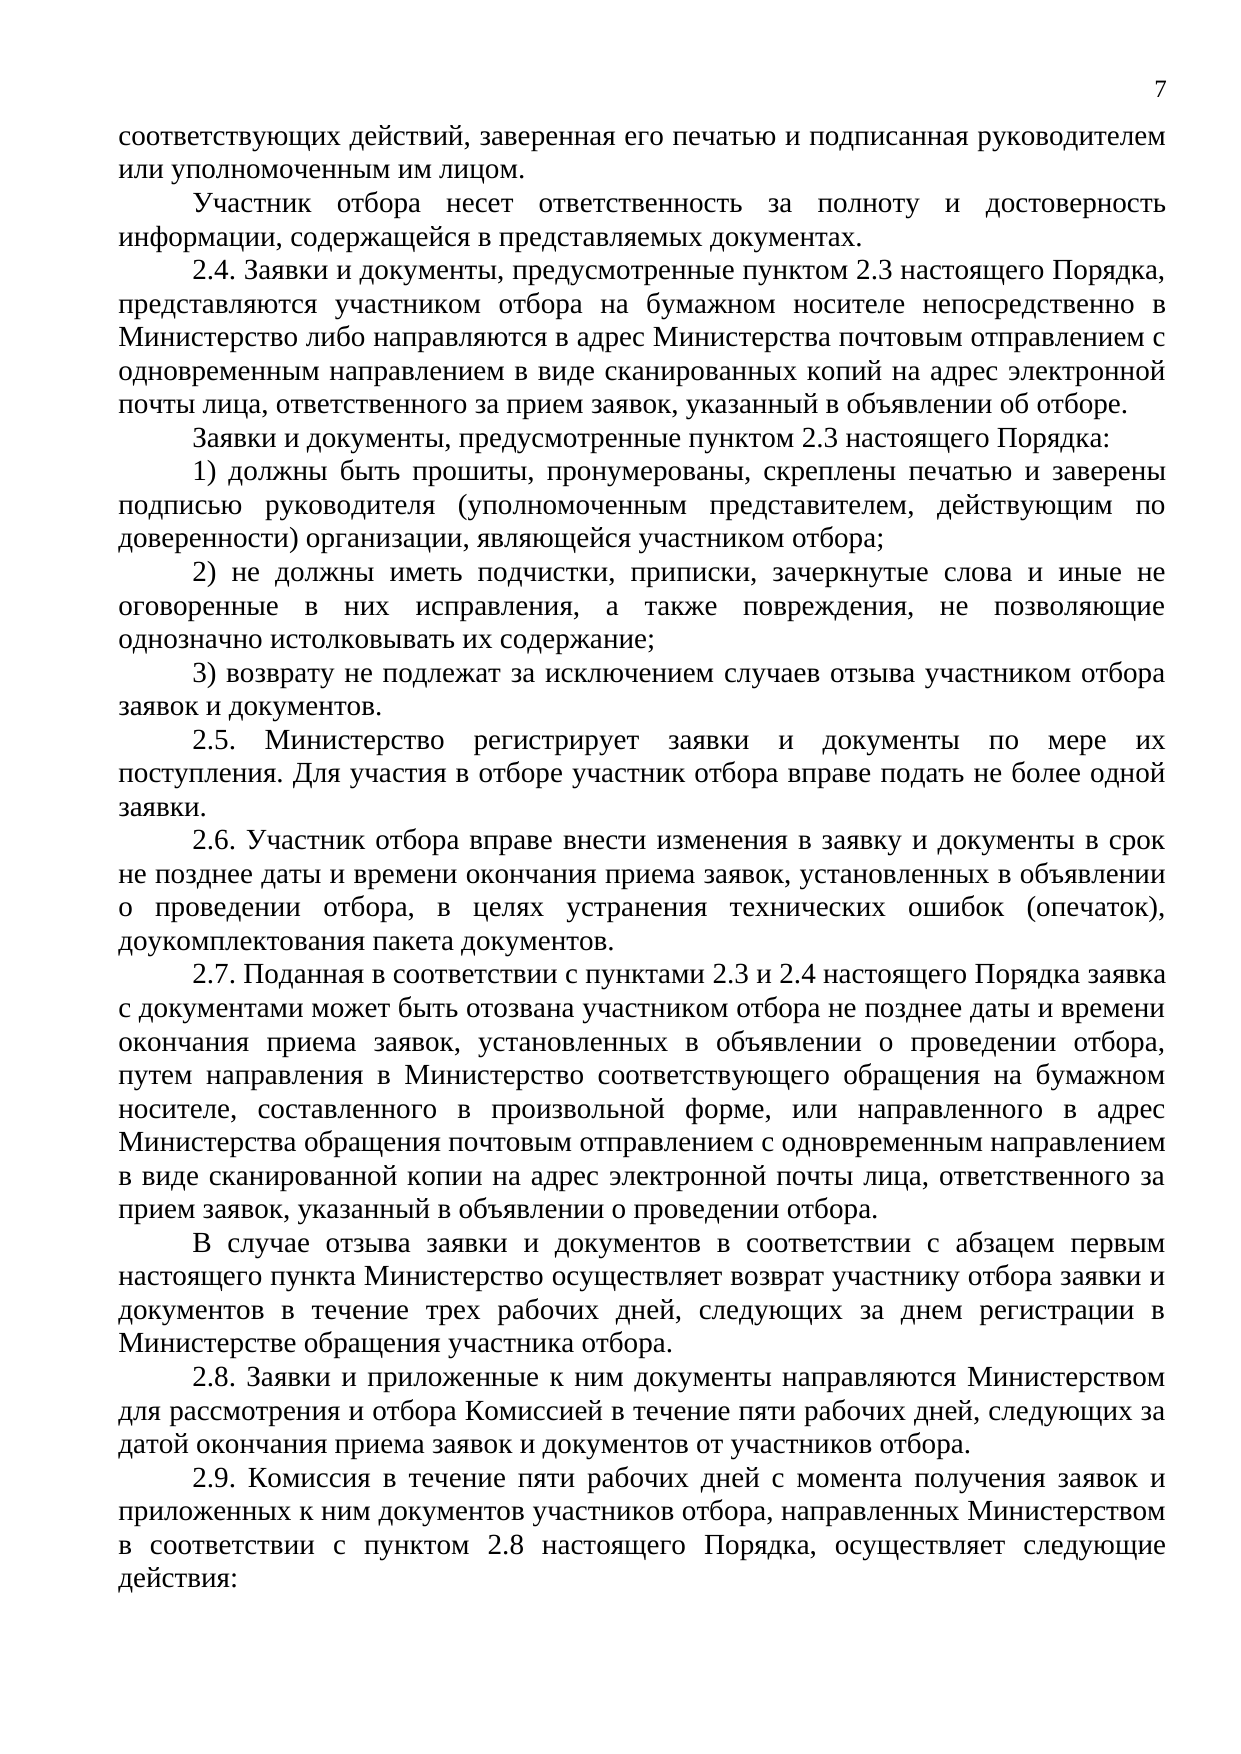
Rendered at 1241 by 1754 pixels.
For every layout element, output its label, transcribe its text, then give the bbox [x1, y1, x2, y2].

text 2.6. Участник отбора вправе внести изменения в заявку и документы в срок не позднее даты и времени окончания приема заявок, установленных в объявлении о проведении отбора, в целях устранения технических ошибок (опечаток), доукомплектования пакета документов. [118, 822, 1167, 957]
text 2.5. Министерство регистрирует заявки и документы по мере их поступления. Для участия в отборе участник отбора вправе подать не более одной заявки. [118, 722, 1167, 822]
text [118, 118, 1167, 185]
text 2.7. Поданная в соответствии с пунктами 2.3 и 2.4 настоящего Порядка заявка с документами может быть отозвана участником отбора не позднее даты и времени окончания приема заявок, установленных в объявлении о проведении отбора, путем направления в Министерство соответствующего обращения на бумажном носителе, составленного в произвольной форме, или направленного в адрес Министерства обращения почтовым отправлением с одновременным направлением в виде сканированной копии на адрес электронной почты лица, ответственного за прием заявок, указанный в объявлении о проведении отбора. [118, 957, 1167, 1225]
text 2.9. Комиссия в течение пяти рабочих дней с момента получения заявок и приложенных к ним документов участников отбора, направленных Министерством в соответствии с пунктом 2.8 настоящего Порядка, осуществляет следующие действия: [118, 1460, 1167, 1594]
text 1) должны быть прошиты, пронумерованы, скреплены печатью и заверены подписью руководителя (уполномоченным представителем, действующим по доверенности) организации, являющейся участником отбора; [118, 453, 1167, 554]
text 2.4. Заявки и документы, предусмотренные пунктом 2.3 настоящего Порядка, представляются участником отбора на бумажном носителе непосредственно в Министерство либо направляются в адрес Министерства почтовым отправлением с одновременным направлением в виде сканированных копий на адрес электронной почты лица, ответственного за прием заявок, указанный в объявлении об отборе. [118, 252, 1167, 420]
text 2) не должны иметь подчистки, приписки, зачеркнутые слова и иные не оговоренные в них исправления, а также повреждения, не позволяющие однозначно истолковывать их содержание; [118, 554, 1167, 655]
text 3) возврату не подлежат за исключением случаев отзыва участником отбора заявок и документов. [118, 655, 1167, 722]
text Участник отбора несет ответственность за полноту и достоверность информации, содержащейся в представляемых документах. [118, 185, 1167, 252]
text В случае отзыва заявки и документов в соответствии с абзацем первым настоящего пункта Министерство осуществляет возврат участнику отбора заявки и документов в течение трех рабочих дней, следующих за днем регистрации в Министерстве обращения участника отбора. [118, 1225, 1167, 1359]
text 2.8. Заявки и приложенные к ним документы направляются Министерством для рассмотрения и отбора Комиссией в течение пяти рабочих дней, следующих за датой окончания приема заявок и документов от участников отбора. [118, 1359, 1167, 1460]
text Заявки и документы, предусмотренные пунктом 2.3 настоящего Порядка: [118, 420, 1167, 453]
